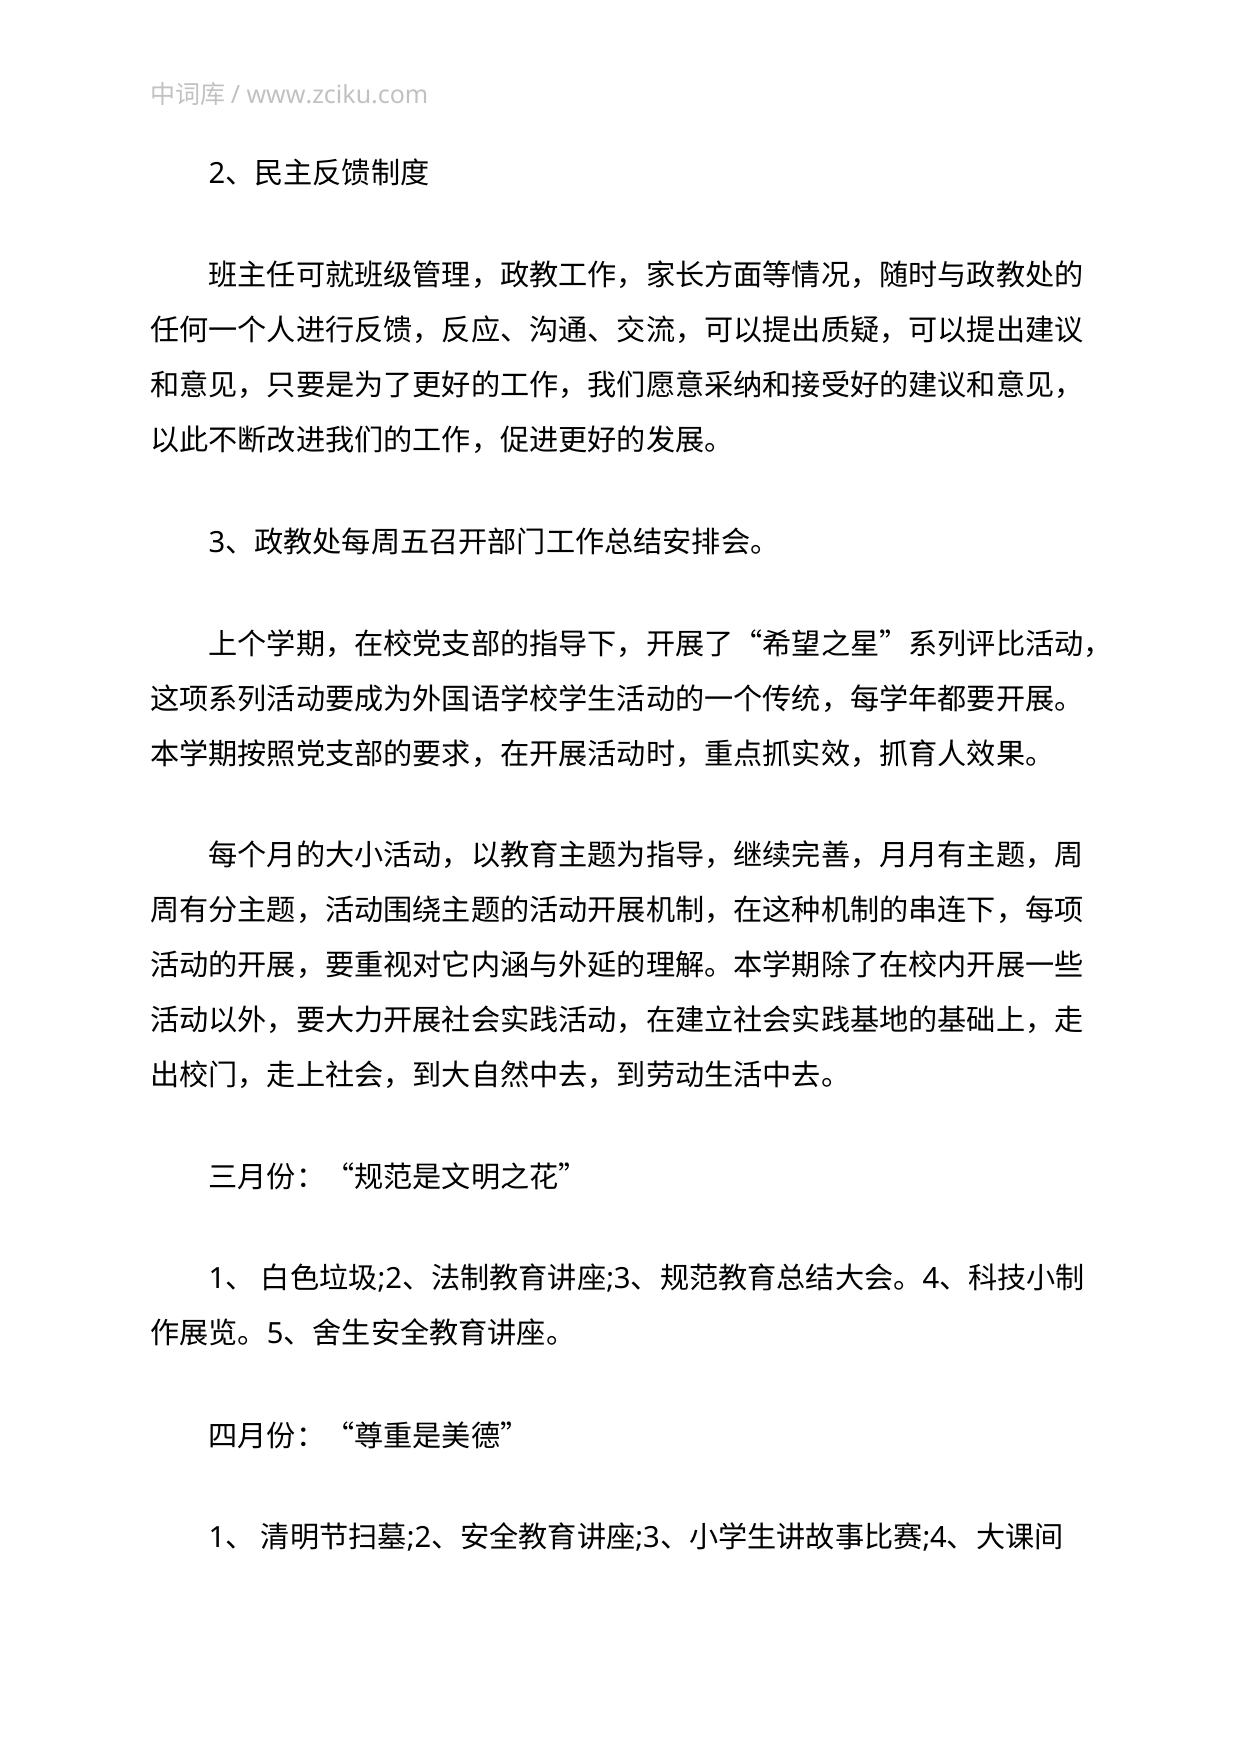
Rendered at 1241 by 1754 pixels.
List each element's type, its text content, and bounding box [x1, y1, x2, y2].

text 四月份：“尊重是美德” [150, 1412, 1090, 1454]
text 班主任可就班级管理，政教工作，家长方面等情况，随时与政教处的任何一个人进行反馈，反应、沟通、交流，可以提出质疑，可以提出建议和意见，只要是为了更好的工作，我们愿意采纳和接受好的建议和意见，以此不断改进我们的工作，促进更好的发展。 [150, 252, 1090, 459]
text 三月份：“规范是文明之花” [150, 1153, 1090, 1196]
text 3、政教处每周五召开部门工作总结安排会。 [150, 518, 1090, 561]
text 每个月的大小活动，以教育主题为指导，继续完善，月月有主题，周周有分主题，活动围绕主题的活动开展机制，在这种机制的串连下，每项活动的开展，要重视对它内涵与外延的理解。本学期除了在校内开展一些活动以外，要大力开展社会实践活动，在建立社会实践基地的基础上，走出校门，走上社会，到大自然中去，到劳动生活中去。 [150, 832, 1090, 1094]
text 1、 白色垃圾;2、法制教育讲座;3、规范教育总结大会。4、科技小制作展览。5、舍生安全教育讲座。 [150, 1255, 1090, 1352]
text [150, 1514, 1090, 1556]
text 上个学期，在校党支部的指导下，开展了“希望之星”系列评比活动，这项系列活动要成为外国语学校学生活动的一个传统，每学年都要开展。本学期按照党支部的要求，在开展活动时，重点抓实效，抓育人效果。 [150, 620, 1090, 772]
text 2、民主反馈制度 [150, 150, 1090, 192]
